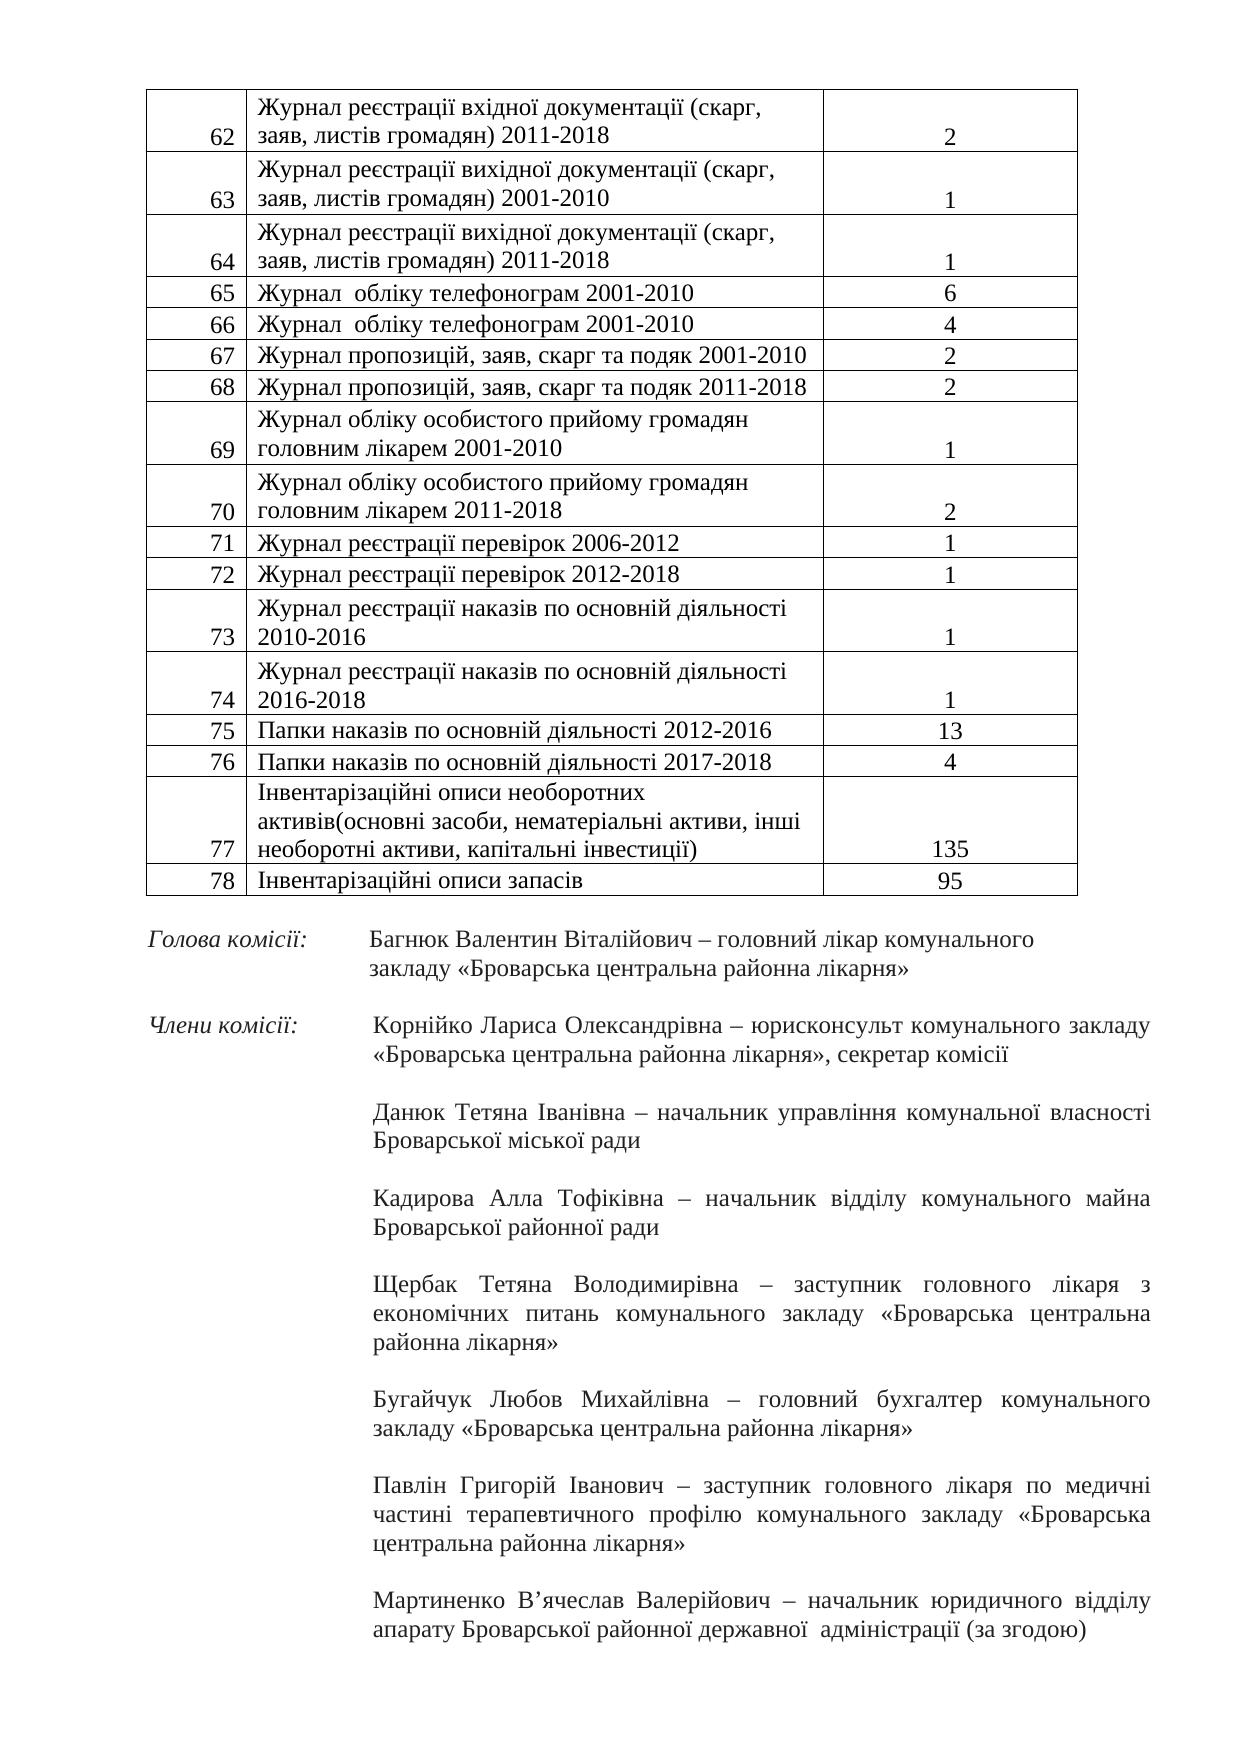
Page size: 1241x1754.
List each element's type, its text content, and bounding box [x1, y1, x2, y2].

table_cell 6 [824, 277, 1077, 307]
table_cell Папки наказів по основній діяльності 2012-2016 [247, 715, 823, 745]
table_cell 1 [824, 558, 1077, 588]
text Щербак Тетяна Володимирівна – заступник головного лікаря з економічних питань комунального закладу «Броварська центральна районна лікарня» [373, 1269, 1152, 1356]
table_cell Журнал реєстрації вихідної документації (скарг, заяв, листів громадян) 2011-2018 [247, 215, 823, 276]
table_cell 69 [147, 402, 246, 463]
table_cell Журнал реєстрації перевірок 2012-2018 [247, 558, 823, 588]
table_cell Журнал пропозицій, заяв, скарг та подяк 2011-2018 [247, 371, 823, 401]
table_cell 67 [147, 340, 246, 370]
table_cell Журнал обліку особистого прийому громадян головним лікарем 2011-2018 [247, 465, 823, 526]
table_cell Журнал реєстрації вихідної документації (скарг, заяв, листів громадян) 2001-2010 [247, 152, 823, 213]
table_cell Інвентарізаційні описи запасів [247, 864, 823, 894]
table_cell 76 [147, 746, 246, 776]
text Бугайчук Любов Михайлівна – головний бухгалтер комунального закладу «Броварська центральна районна лікарня» [373, 1384, 1152, 1442]
table_cell Папки наказів по основній діяльності 2017-2018 [247, 746, 823, 776]
table_cell Журнал обліку телефонограм 2001-2010 [247, 308, 823, 338]
table_cell Журнал обліку особистого прийому громадян головним лікарем 2001-2010 [247, 402, 823, 463]
table_cell 4 [824, 308, 1077, 338]
table_cell 71 [147, 527, 246, 557]
table_cell 13 [824, 715, 1077, 745]
table_cell 1 [824, 215, 1077, 276]
table_cell 74 [147, 652, 246, 713]
table_cell 2 [824, 90, 1077, 151]
table_cell Журнал обліку телефонограм 2001-2010 [247, 277, 823, 307]
table_cell Журнал реєстрації наказів по основній діяльності 2016-2018 [247, 652, 823, 713]
table_cell 77 [147, 777, 246, 863]
table_cell Журнал реєстрації вхідної документації (скарг, заяв, листів громадян) 2011-2018 [247, 90, 823, 151]
table_cell 75 [147, 715, 246, 745]
table_cell 135 [824, 777, 1077, 863]
table_cell 72 [147, 558, 246, 588]
text Члени комісії: Корнійко Лариса Олександрівна – юрисконсульт комунального закладу «Броварська центральна районна лікарня», секретар комісії [148, 1011, 1152, 1068]
text Кадирова Алла Тофіківна – начальник відділу комунального майна Броварської районної ради [373, 1183, 1152, 1241]
table_cell 70 [147, 465, 246, 526]
table_cell 1 [824, 402, 1077, 463]
table_cell Журнал пропозицій, заяв, скарг та подяк 2001-2010 [247, 340, 823, 370]
table_cell 62 [147, 90, 246, 151]
table_cell Інвентарізаційні описи необоротних активів(основні засоби, нематеріальні активи, інші необоротні активи, капітальні інвестиції) [247, 777, 823, 863]
text Павлін Григорій Іванович – заступник головного лікаря по медичні частині терапевтичного профілю комунального закладу «Броварська центральна районна лікарня» [373, 1471, 1152, 1557]
table_cell 65 [147, 277, 246, 307]
text Голова комісії: Багнюк Валентин Віталійович – головний лікар комунального [148, 924, 1152, 953]
table_cell 63 [147, 152, 246, 213]
table_cell 64 [147, 215, 246, 276]
table_cell 78 [147, 864, 246, 894]
table_cell 68 [147, 371, 246, 401]
table_cell 1 [824, 590, 1077, 651]
table_cell 73 [147, 590, 246, 651]
table_cell 66 [147, 308, 246, 338]
table_cell 95 [824, 864, 1077, 894]
text закладу «Броварська центральна районна лікарня» [148, 953, 1152, 982]
table_cell 4 [824, 746, 1077, 776]
table_cell 1 [824, 652, 1077, 713]
table_cell 2 [824, 465, 1077, 526]
table_cell Журнал реєстрації наказів по основній діяльності 2010-2016 [247, 590, 823, 651]
table_cell 1 [824, 152, 1077, 213]
table_cell 1 [824, 527, 1077, 557]
text Мартиненко В’ячеслав Валерійович – начальник юридичного відділу апарату Броварської районної державної адміністрації (за згодою) [373, 1586, 1152, 1643]
table_cell 2 [824, 371, 1077, 401]
table_cell 2 [824, 340, 1077, 370]
table_cell Журнал реєстрації перевірок 2006-2012 [247, 527, 823, 557]
text Данюк Тетяна Іванівна – начальник управління комунальної власності Броварської міської ради [373, 1097, 1152, 1154]
